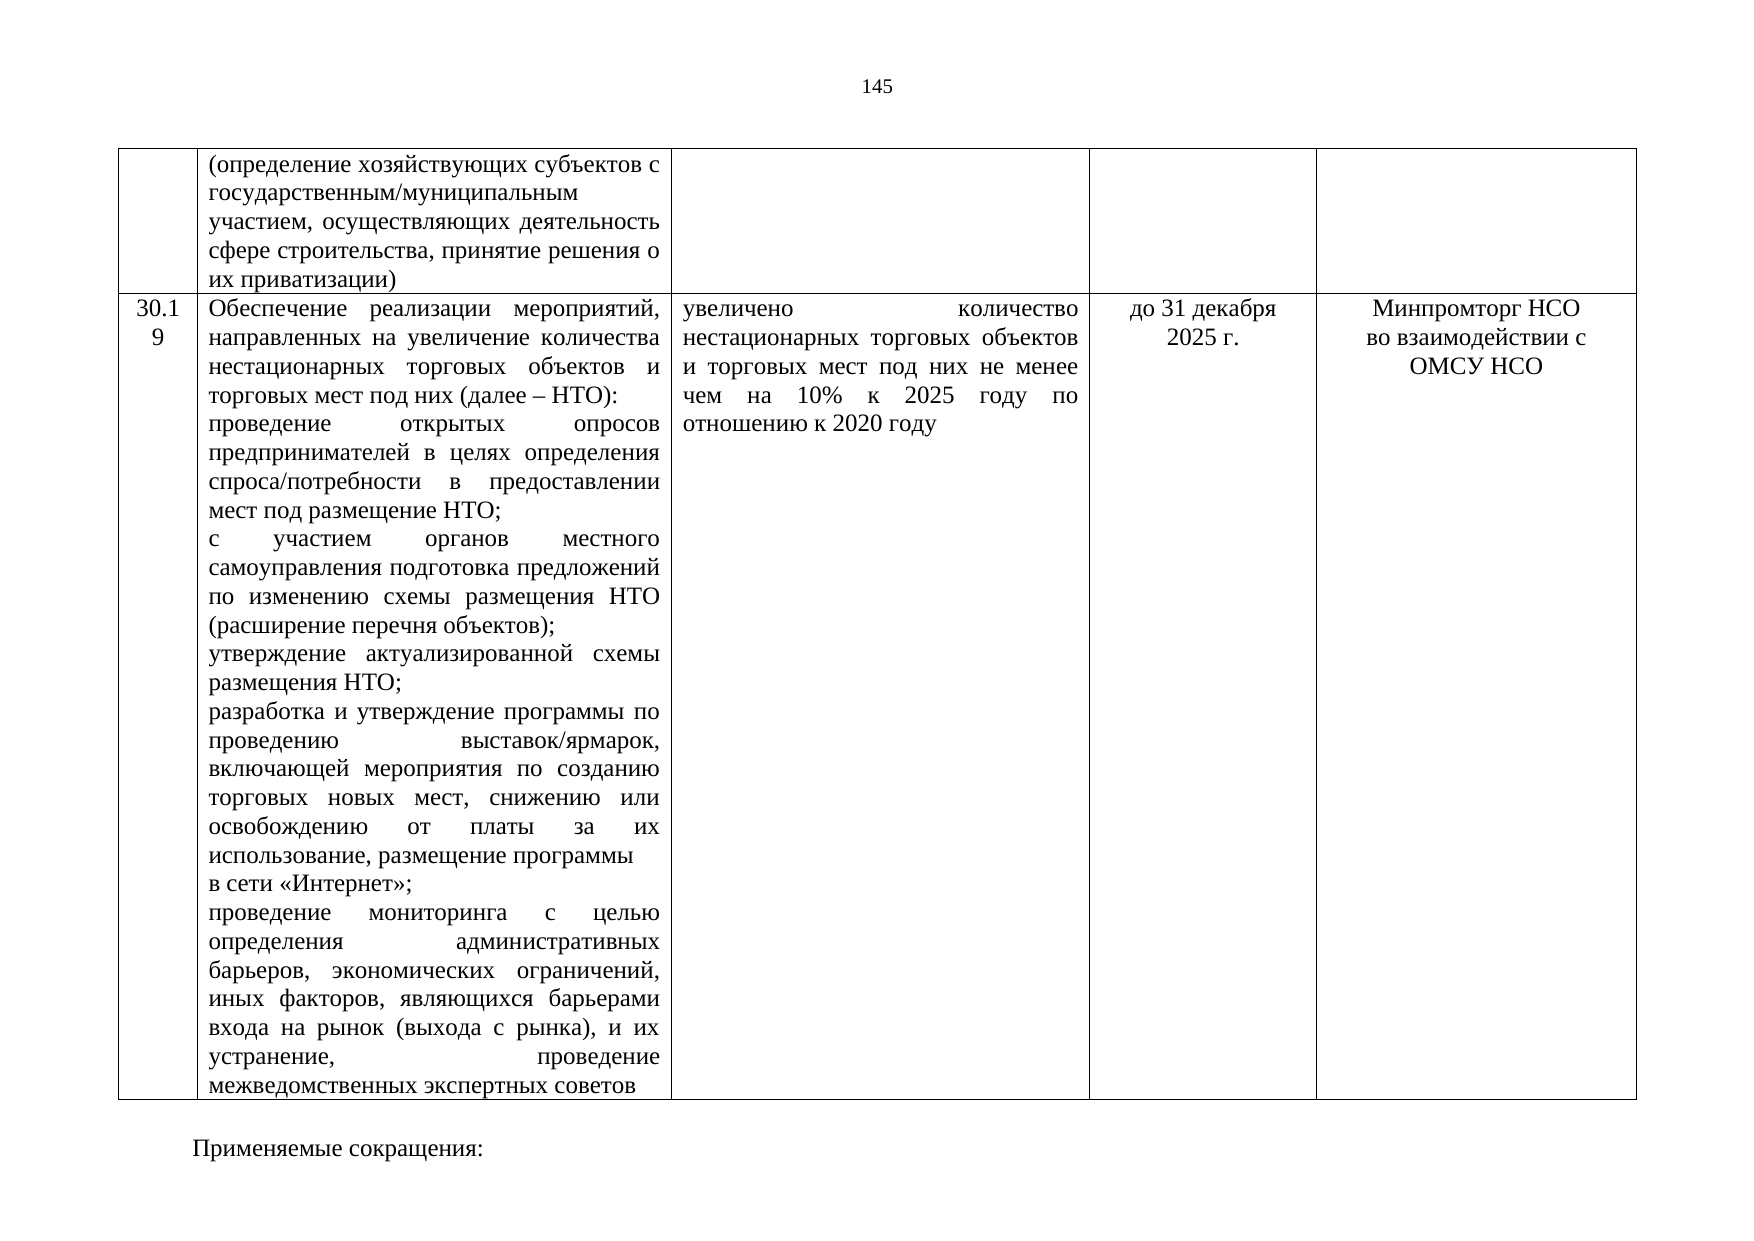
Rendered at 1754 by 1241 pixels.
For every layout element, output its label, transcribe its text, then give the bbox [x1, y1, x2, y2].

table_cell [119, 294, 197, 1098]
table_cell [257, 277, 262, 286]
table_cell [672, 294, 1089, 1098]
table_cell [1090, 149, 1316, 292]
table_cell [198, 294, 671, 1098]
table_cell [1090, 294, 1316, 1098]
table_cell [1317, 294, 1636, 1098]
text Применяемые сокращения: [118, 1133, 1636, 1162]
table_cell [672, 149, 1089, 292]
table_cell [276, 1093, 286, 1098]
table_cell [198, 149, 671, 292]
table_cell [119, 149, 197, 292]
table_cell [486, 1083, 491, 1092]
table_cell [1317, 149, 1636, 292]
